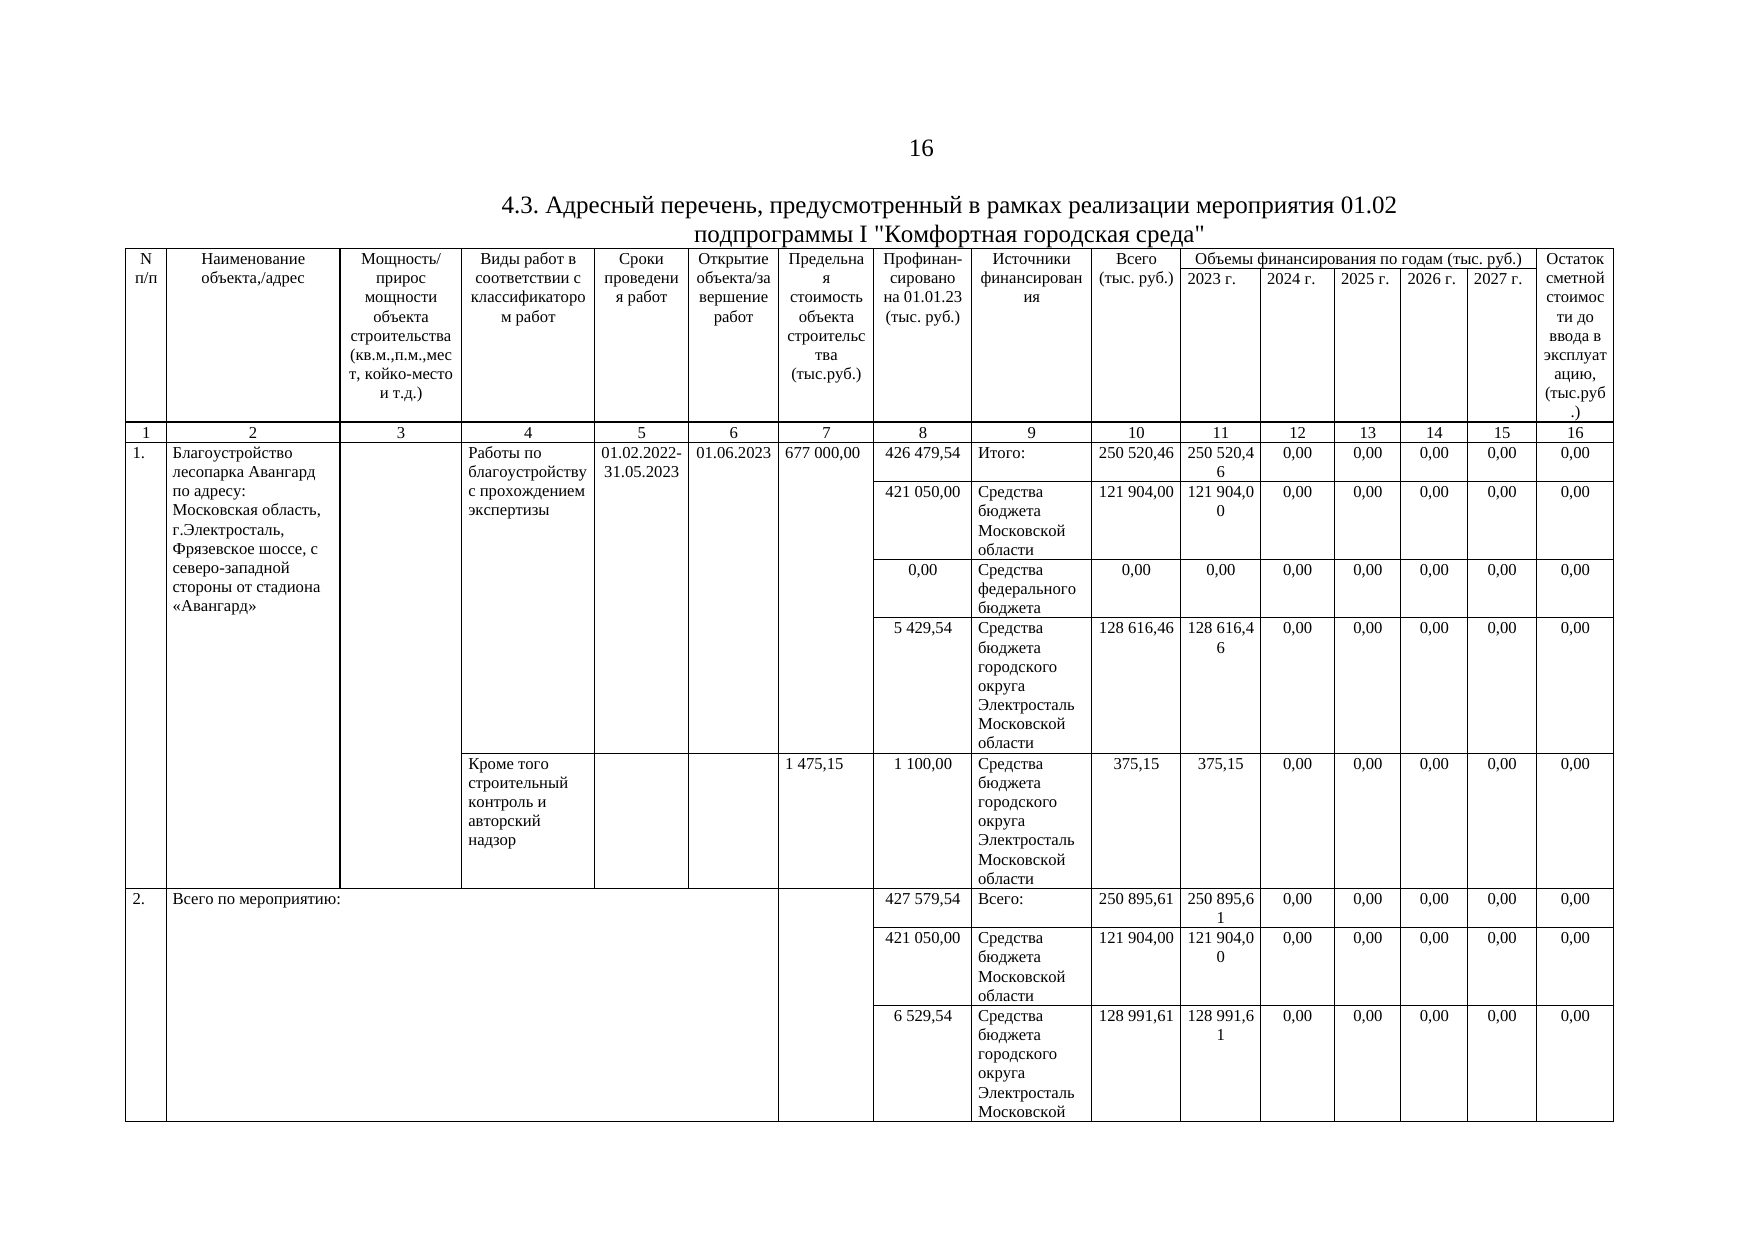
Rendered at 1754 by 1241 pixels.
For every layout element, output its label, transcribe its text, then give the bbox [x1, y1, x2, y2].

table_cell [595, 754, 688, 888]
table_cell 01.06.2023 [689, 443, 778, 752]
table_cell 2. [126, 889, 166, 1121]
table_cell 2 [167, 423, 339, 442]
table_cell 121 904,00 [1092, 928, 1180, 1005]
table_cell 0,00 [1261, 1006, 1334, 1121]
table_cell Благоустройство лесопарка Авангард по адресу: Московская область, г.Электросталь, Фрязевское шоссе, с северо-западной стороны от стадиона «Авангард» [167, 443, 339, 888]
table_cell Всего: [972, 889, 1091, 927]
table_cell 2024 г. [1261, 269, 1334, 421]
table_cell 1. [126, 443, 166, 888]
table_cell 128 616,46 [1092, 618, 1180, 752]
table_cell 2026 г. [1401, 269, 1467, 421]
table_cell 2027 г. [1468, 269, 1536, 421]
table_header Остаток сметной стоимости до ввода в эксплуатацию, (тыс.руб.) [1537, 249, 1613, 421]
table_cell 0,00 [1261, 560, 1334, 617]
table_cell Всего по мероприятию: [167, 889, 778, 1121]
table_cell 2025 г. [1335, 269, 1400, 421]
table_cell [341, 443, 461, 888]
table_header N п/п [126, 249, 166, 421]
table_cell 128 991,61 [1092, 1006, 1180, 1121]
table_cell 121 904,00 [1092, 482, 1180, 559]
table_cell 13 [1335, 423, 1400, 442]
table_cell 0,00 [1468, 1006, 1536, 1121]
table_header Всего (тыс. руб.) [1092, 249, 1180, 421]
table_cell 0,00 [1181, 560, 1260, 617]
table_cell Средства федерального бюджета [972, 560, 1091, 617]
table_cell Итого: [972, 443, 1091, 481]
table_header Мощность/прирос мощности объекта строительства (кв.м.,п.м.,мест, койко-место и т.д.) [341, 249, 461, 421]
table_cell 6 529,54 [874, 1006, 971, 1121]
table_cell 0,00 [1468, 560, 1536, 617]
table_cell 0,00 [1537, 443, 1613, 481]
table_cell 11 [1181, 423, 1260, 442]
table_cell 426 479,54 [874, 443, 971, 481]
table_cell 0,00 [1401, 443, 1467, 481]
table_cell 0,00 [1401, 889, 1467, 927]
table_header Предельная стоимость объекта строительства (тыс.руб.) [779, 249, 873, 421]
table_cell 0,00 [1261, 618, 1334, 752]
table_cell 0,00 [1335, 443, 1400, 481]
table_cell 0,00 [1537, 1006, 1613, 1121]
table_cell 0,00 [1468, 928, 1536, 1005]
table_cell 0,00 [1261, 889, 1334, 927]
table_cell 0,00 [1335, 482, 1400, 559]
table_header Профинан-сировано на 01.01.23 (тыс. руб.) [874, 249, 971, 421]
table_header Сроки проведения работ [595, 249, 688, 421]
table_header Наименование объекта,/адрес [167, 249, 339, 421]
table_cell Кроме того строительный контроль и авторский надзор [462, 754, 594, 888]
table_cell 677 000,00 [779, 443, 873, 752]
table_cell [972, 1006, 1091, 1121]
table_cell 01.02.2022-31.05.2023 [595, 443, 688, 752]
table_cell 0,00 [1335, 889, 1400, 927]
table_cell 0,00 [1401, 928, 1467, 1005]
text 4.3. Адресный перечень, предусмотренный в рамках реализации мероприятия 01.02 [177, 190, 1665, 219]
table_cell 0,00 [1401, 560, 1467, 617]
table_cell Средства бюджета городского округа Электросталь Московской области [972, 618, 1091, 752]
table_cell 2023 г. [1181, 269, 1260, 421]
table_cell 9 [972, 423, 1091, 442]
table_cell 4 [462, 423, 594, 442]
table_cell 250 520,46 [1181, 443, 1260, 481]
table_cell 0,00 [1537, 889, 1613, 927]
table_cell 250 520,46 [1092, 443, 1180, 481]
table_cell 0,00 [1401, 754, 1467, 888]
table_cell Средства бюджета Московской области [972, 482, 1091, 559]
table_cell 375,15 [1181, 754, 1260, 888]
table_cell 0,00 [1335, 1006, 1400, 1121]
table_cell 0,00 [1335, 618, 1400, 752]
table_cell 421 050,00 [874, 928, 971, 1005]
table_header Объемы финансирования по годам (тыс. руб.) [1181, 249, 1536, 268]
table_cell 0,00 [1537, 482, 1613, 559]
table_cell 1 100,00 [874, 754, 971, 888]
table_cell 0,00 [1261, 482, 1334, 559]
table_cell 0,00 [1335, 928, 1400, 1005]
table_cell 0,00 [1468, 482, 1536, 559]
table_cell 250 895,61 [1181, 889, 1260, 927]
table_cell 128 616,46 [1181, 618, 1260, 752]
table_cell 0,00 [1537, 560, 1613, 617]
table_cell 0,00 [1468, 443, 1536, 481]
table_cell 121 904,00 [1181, 482, 1260, 559]
table_cell 1 475,15 [779, 754, 873, 888]
table_cell 375,15 [1092, 754, 1180, 888]
table_cell 16 [1537, 423, 1613, 442]
table_cell [779, 889, 873, 1121]
table_cell 0,00 [1537, 754, 1613, 888]
table_cell Средства бюджета городского округа Электросталь Московской области [972, 754, 1091, 888]
table_header Источники финансирования [972, 249, 1091, 421]
table_cell 250 895,61 [1092, 889, 1180, 927]
table_cell 12 [1261, 423, 1334, 442]
table_cell 7 [779, 423, 873, 442]
table_cell 128 991,61 [1181, 1006, 1260, 1121]
table_cell 0,00 [1468, 889, 1536, 927]
table_cell Средства бюджета Московской области [972, 928, 1091, 1005]
text подпрограммы I "Комфортная городская среда" [177, 219, 1665, 248]
table_cell 0,00 [1261, 443, 1334, 481]
table_cell 8 [874, 423, 971, 442]
table_cell 121 904,00 [1181, 928, 1260, 1005]
table_header Виды работ в соответствии с классификатором работ [462, 249, 594, 421]
table_header Открытие объекта/завершение работ [689, 249, 778, 421]
table_cell Работы по благоустройству с прохождением экспертизы [462, 443, 594, 752]
table_cell 0,00 [874, 560, 971, 617]
table_cell 15 [1468, 423, 1536, 442]
table_cell 0,00 [1335, 560, 1400, 617]
table_cell 0,00 [1468, 754, 1536, 888]
table_cell 0,00 [1261, 754, 1334, 888]
table_cell 6 [689, 423, 778, 442]
table_cell [689, 754, 778, 888]
table_cell 421 050,00 [874, 482, 971, 559]
table_cell 14 [1401, 423, 1467, 442]
table_cell 0,00 [1401, 618, 1467, 752]
table_cell 5 429,54 [874, 618, 971, 752]
table_cell 427 579,54 [874, 889, 971, 927]
table_cell 0,00 [1537, 618, 1613, 752]
table_cell 0,00 [1092, 560, 1180, 617]
table_cell 3 [341, 423, 461, 442]
table_cell 1 [126, 423, 166, 442]
table_cell 0,00 [1261, 928, 1334, 1005]
table_cell 0,00 [1401, 482, 1467, 559]
table_cell 0,00 [1335, 754, 1400, 888]
table_cell 0,00 [1468, 618, 1536, 752]
table_cell 5 [595, 423, 688, 442]
table_cell 0,00 [1537, 928, 1613, 1005]
table_cell 0,00 [1401, 1006, 1467, 1121]
table_cell 10 [1092, 423, 1180, 442]
